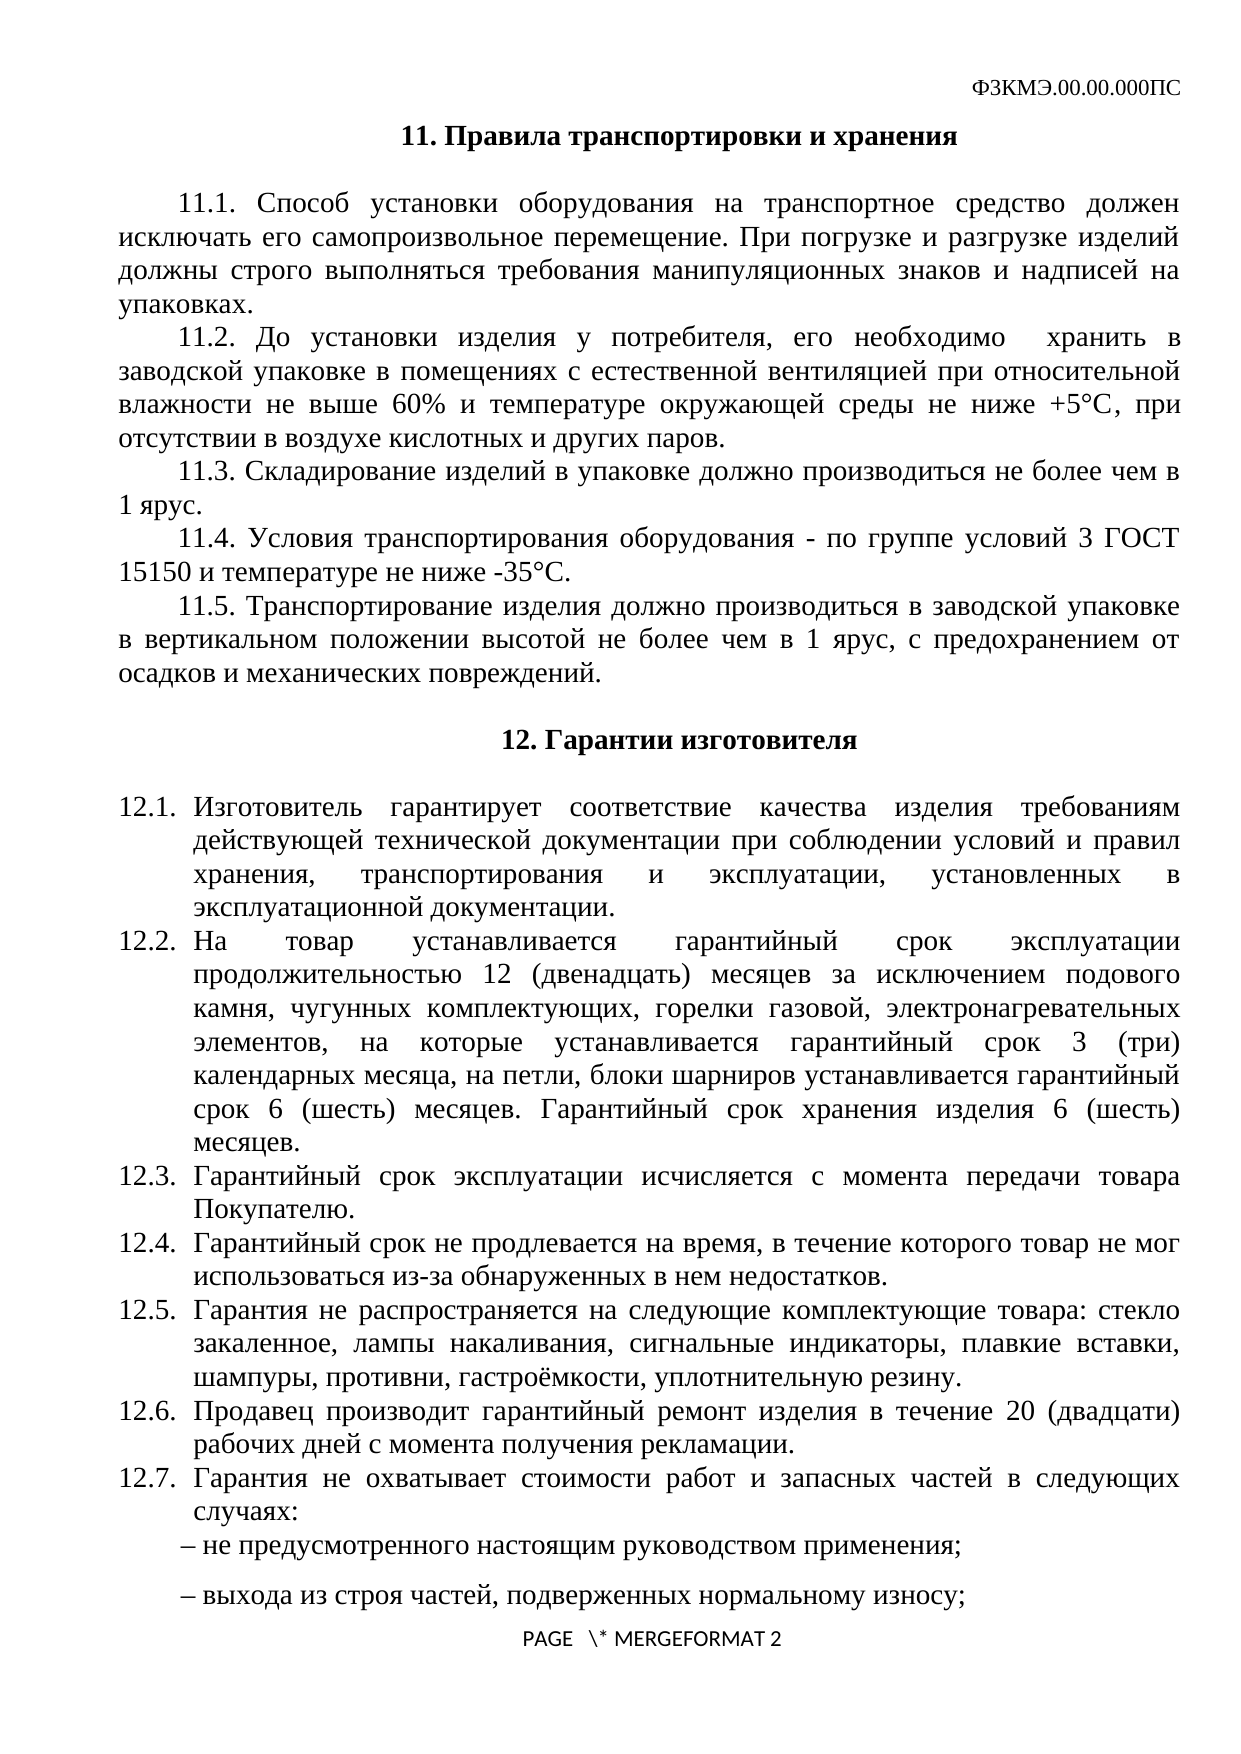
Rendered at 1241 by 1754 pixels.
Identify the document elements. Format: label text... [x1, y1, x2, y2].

list Гарантия не распространяется на следующие комплектующие товара: стекло закаленное, лампы накаливания, сигнальные индикаторы, плавкие вставки, шампуры, противни, гастроёмкости, уплотнительную резину. [118, 1292, 1181, 1393]
text – выхода из строя частей, подверженных нормальному износу; [118, 1577, 1181, 1611]
list Гарантия не охватывает стоимости работ и запасных частей в следующих случаях: [118, 1460, 1181, 1527]
text 11.2. До установки изделия у потребителя, его необходимо хранить в заводской упаковке в помещениях с естественной вентиляцией при относительной влажности не выше 60% и температуре окружающей среды не ниже +5°С, при отсутствии в воздухе кислотных и других паров. [118, 319, 1181, 453]
list Изготовитель гарантирует соответствие качества изделия требованиям действующей технической документации при соблюдении условий и правил хранения, транспортирования и эксплуатации, установленных в эксплуатационной документации. [118, 789, 1181, 923]
list Гарантийный срок не продлевается на время, в течение которого товар не мог использоваться из-за обнаруженных в нем недостатков. [118, 1225, 1181, 1292]
list Продавец производит гарантийный ремонт изделия в течение 20 (двадцати) рабочих дней с момента получения рекламации. [118, 1393, 1181, 1460]
text 11.5. Транспортирование изделия должно производиться в заводской упаковке в вертикальном положении высотой не более чем в 1 ярус, с предохранением от осадков и механических повреждений. [118, 588, 1181, 688]
text 11.3. Складирование изделий в упаковке должно производиться не более чем в 1 ярус. [118, 453, 1181, 521]
text 11. Правила транспортировки и хранения [118, 118, 1181, 152]
list На товар устанавливается гарантийный срок эксплуатации продолжительностью 12 (двенадцать) месяцев за исключением подового камня, чугунных комплектующих, горелки газовой, электронагревательных элементов, на которые устанавливается гарантийный срок 3 (три) календарных месяца, на петли, блоки шарниров устанавливается гарантийный срок 6 (шесть) месяцев. Гарантийный срок хранения изделия 6 (шесть) месяцев. [118, 923, 1181, 1158]
text 11.1. Способ установки оборудования на транспортное средство должен исключать его самопроизвольное перемещение. При погрузке и разгрузке изделий должны строго выполняться требования манипуляционных знаков и надписей на упаковках. [118, 185, 1181, 319]
text 11.4. Условия транспортирования оборудования - по группе условий 3 ГОСТ 15150 и температуре не ниже -35°С. [118, 521, 1181, 588]
text – не предусмотренного настоящим руководством применения; [118, 1527, 1181, 1560]
list Гарантийный срок эксплуатации исчисляется с момента передачи товара Покупателю. [118, 1158, 1181, 1225]
text 12. Гарантии изготовителя [118, 722, 1181, 755]
